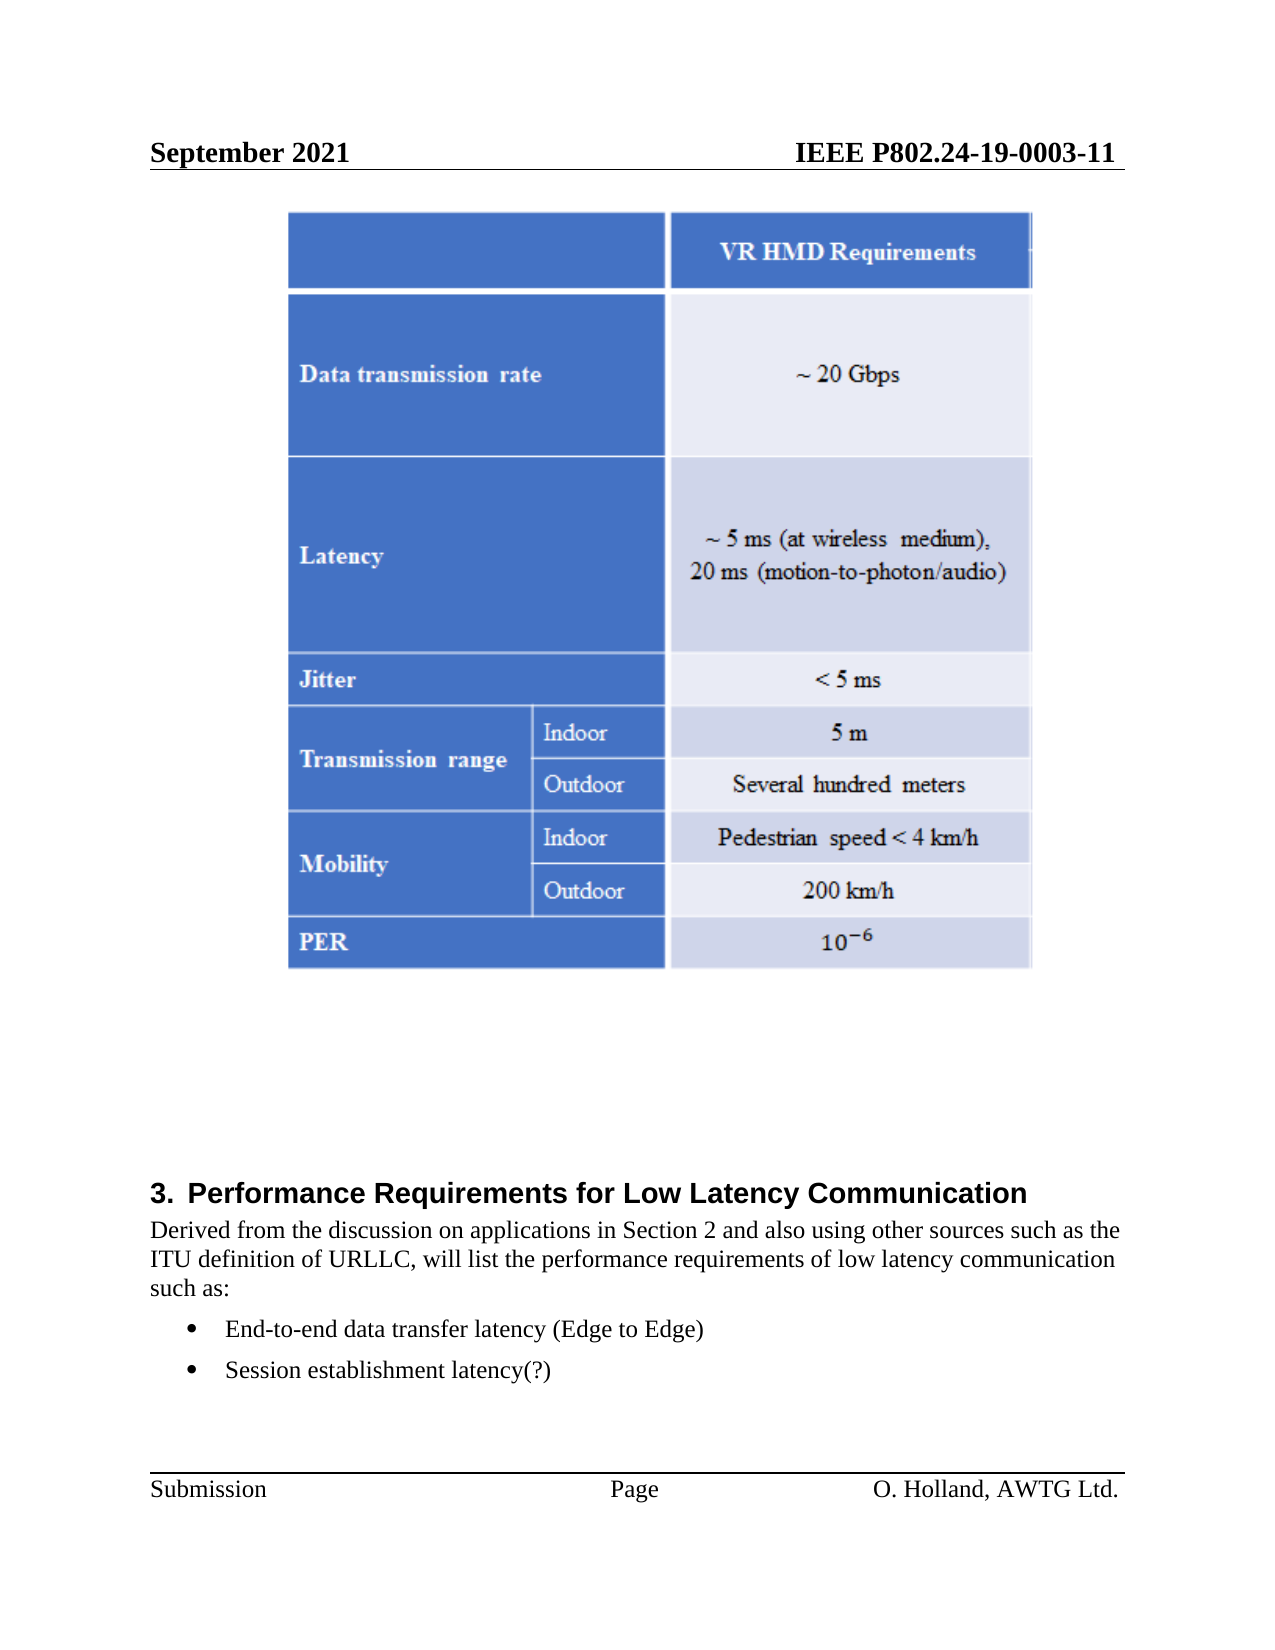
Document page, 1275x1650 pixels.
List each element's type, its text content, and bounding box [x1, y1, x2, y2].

list Session establishment latency(?) [187, 1356, 1125, 1384]
subtitle Performance Requirements for Low Latency Communication [150, 1176, 1125, 1209]
picture [287, 207, 1033, 974]
text Derived from the discussion on applications in Section 2 and also using other sources such as the ITU definition of URLLC, will list the performance requirements of low latency communication such as: [150, 1216, 1125, 1302]
list End-to-end data transfer latency (Edge to Edge) [187, 1314, 1125, 1343]
